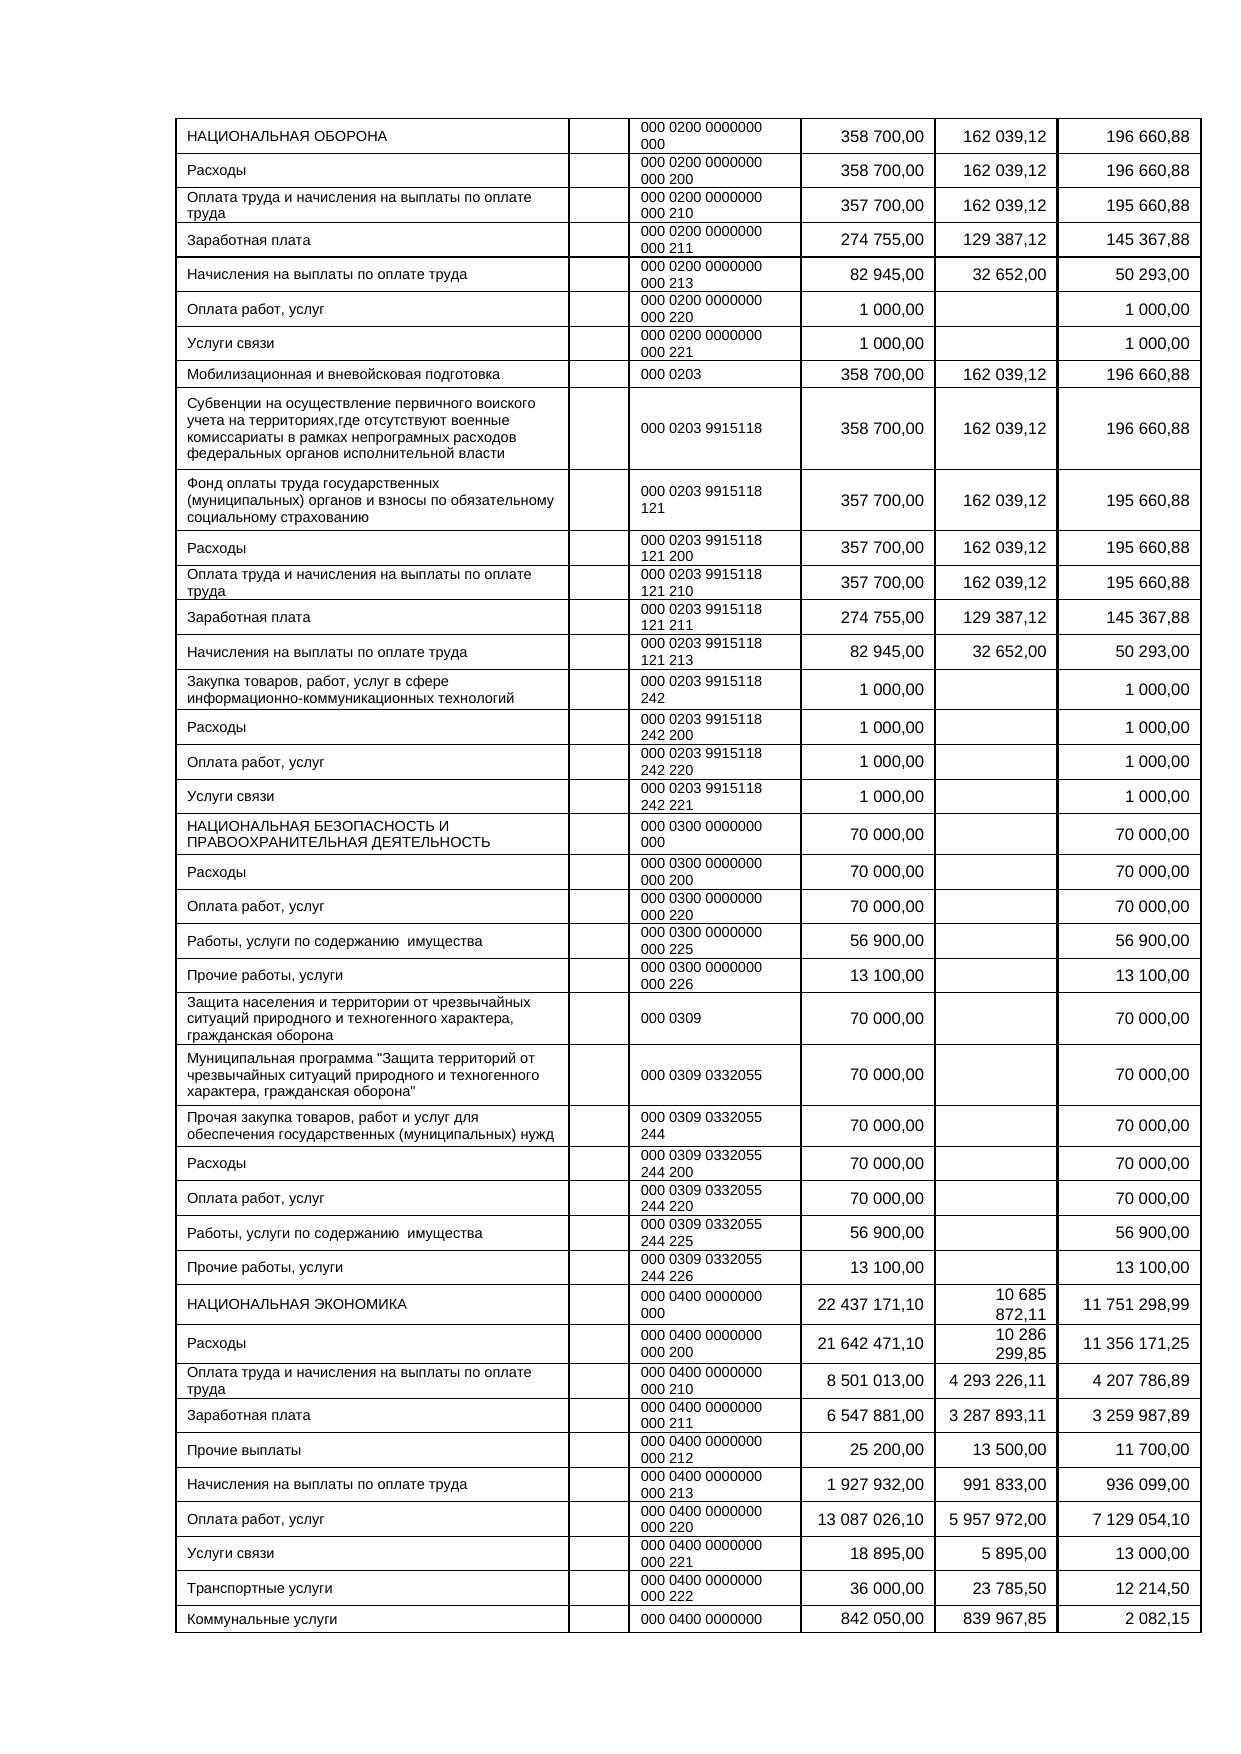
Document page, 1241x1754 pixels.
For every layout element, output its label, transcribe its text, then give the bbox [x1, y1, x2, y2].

table_cell [936, 959, 1056, 992]
table_cell 000 0203 9915118 121 [630, 470, 800, 530]
table_cell 358 700,00 [802, 361, 934, 387]
table_cell 000 0300 0000000 000 [630, 814, 800, 854]
table_cell 357 700,00 [802, 566, 934, 599]
table_cell 000 0203 9915118 121 211 [630, 600, 800, 634]
table_cell [936, 1106, 1056, 1146]
table_cell [570, 361, 628, 387]
table_cell [936, 814, 1056, 854]
table_cell 70 000,00 [802, 855, 934, 888]
table_cell [570, 1147, 628, 1180]
table_cell 70 000,00 [802, 1106, 934, 1146]
table_cell 195 660,88 [1059, 470, 1200, 530]
table_cell [570, 566, 628, 599]
table_cell 000 0400 0000000 000 210 [630, 1364, 800, 1397]
table_cell 196 660,88 [1059, 154, 1200, 187]
table_cell Расходы [177, 855, 568, 888]
table_cell [570, 855, 628, 888]
table_cell 1 000,00 [1059, 710, 1200, 744]
table_cell 196 660,88 [1059, 388, 1200, 469]
table_cell [936, 292, 1056, 326]
table_cell 839 967,85 [936, 1606, 1056, 1632]
table_cell 196 660,88 [1059, 119, 1200, 153]
table_cell 56 900,00 [1059, 1216, 1200, 1249]
table_cell 000 0200 0000000 000 211 [630, 223, 800, 256]
table_cell 000 0400 0000000 000 220 [630, 1502, 800, 1536]
table_cell [570, 1537, 628, 1570]
table_cell [570, 1325, 628, 1363]
table_cell 000 0203 9915118 121 200 [630, 531, 800, 565]
table_cell 70 000,00 [802, 1147, 934, 1180]
table_cell 1 000,00 [802, 670, 934, 709]
table_cell 4 293 226,11 [936, 1364, 1056, 1397]
table_cell Мобилизационная и вневойсковая подготовка [177, 361, 568, 387]
table_cell Прочие выплаты [177, 1433, 568, 1467]
table_cell 358 700,00 [802, 119, 934, 153]
table_cell 70 000,00 [802, 890, 934, 923]
table_cell Работы, услуги по содержанию имущества [177, 1216, 568, 1249]
table_cell 000 0203 9915118 121 213 [630, 635, 800, 668]
table_cell 162 039,12 [936, 566, 1056, 599]
table_cell 13 100,00 [1059, 959, 1200, 992]
table_cell [936, 855, 1056, 888]
table_cell 162 039,12 [936, 531, 1056, 565]
table_cell 000 0203 9915118 121 210 [630, 566, 800, 599]
table_cell [570, 635, 628, 668]
table_cell Работы, услуги по содержанию имущества [177, 924, 568, 958]
table_cell 145 367,88 [1059, 223, 1200, 256]
table_cell 56 900,00 [802, 1216, 934, 1249]
table_cell [570, 600, 628, 634]
table_cell 358 700,00 [802, 154, 934, 187]
table_cell [936, 924, 1056, 958]
table_cell [570, 1181, 628, 1215]
table_cell [570, 745, 628, 778]
table_cell 1 000,00 [1059, 327, 1200, 360]
table_cell 18 895,00 [802, 1537, 934, 1570]
table_cell [570, 1571, 628, 1605]
table_cell Транспортные услуги [177, 1571, 568, 1605]
table_cell [936, 1045, 1056, 1105]
table_cell 129 387,12 [936, 223, 1056, 256]
table_cell 195 660,88 [1059, 531, 1200, 565]
table_cell 1 000,00 [1059, 292, 1200, 326]
table_cell 12 214,50 [1059, 1571, 1200, 1605]
table_cell Оплата работ, услуг [177, 745, 568, 778]
table_cell 129 387,12 [936, 600, 1056, 634]
table_cell [570, 119, 628, 153]
table_cell 274 755,00 [802, 600, 934, 634]
table_cell Фонд оплаты труда государственных (муниципальных) органов и взносы по обязательному социальному страхованию [177, 470, 568, 530]
table_cell НАЦИОНАЛЬНАЯ БЕЗОПАСНОСТЬ И ПРАВООХРАНИТЕЛЬНАЯ ДЕЯТЕЛЬНОСТЬ [177, 814, 568, 854]
table_cell [570, 780, 628, 813]
table_cell Услуги связи [177, 1537, 568, 1570]
table_cell [570, 292, 628, 326]
table_cell [570, 1433, 628, 1467]
table_cell [936, 327, 1056, 360]
table_cell 000 0400 0000000 000 [630, 1285, 800, 1323]
table_cell [936, 1147, 1056, 1180]
table_cell 32 652,00 [936, 258, 1056, 291]
table_cell 56 900,00 [802, 924, 934, 958]
table_cell 6 547 881,00 [802, 1399, 934, 1432]
table_cell 000 0203 9915118 242 [630, 670, 800, 709]
table_cell 70 000,00 [802, 1045, 934, 1105]
table_cell [570, 188, 628, 222]
table_cell [570, 154, 628, 187]
table_cell Услуги связи [177, 327, 568, 360]
table_cell [570, 1045, 628, 1105]
table_cell 25 200,00 [802, 1433, 934, 1467]
table_cell 162 039,12 [936, 188, 1056, 222]
table_cell 1 000,00 [1059, 745, 1200, 778]
table_cell 70 000,00 [1059, 1181, 1200, 1215]
table_cell 195 660,88 [1059, 188, 1200, 222]
table_cell 000 0400 0000000 000 211 [630, 1399, 800, 1432]
table_cell 82 945,00 [802, 635, 934, 668]
table_cell НАЦИОНАЛЬНАЯ ЭКОНОМИКА [177, 1285, 568, 1323]
table_cell 1 927 932,00 [802, 1468, 934, 1501]
table_cell 000 0203 9915118 [630, 388, 800, 469]
table_cell [570, 1606, 628, 1632]
table_cell [570, 1468, 628, 1501]
table_cell [570, 470, 628, 530]
table_cell 82 945,00 [802, 258, 934, 291]
table_cell 56 900,00 [1059, 924, 1200, 958]
table_cell Оплата работ, услуг [177, 1502, 568, 1536]
table_cell 000 0400 0000000 000 213 [630, 1468, 800, 1501]
table_cell 000 0200 0000000 000 213 [630, 258, 800, 291]
table_cell Расходы [177, 1325, 568, 1363]
table_cell 162 039,12 [936, 119, 1056, 153]
table_cell 000 0300 0000000 000 200 [630, 855, 800, 888]
table_cell [570, 670, 628, 709]
table_cell [936, 993, 1056, 1043]
table_cell 000 0203 9915118 242 221 [630, 780, 800, 813]
table_cell [570, 993, 628, 1043]
table_cell 11 700,00 [1059, 1433, 1200, 1467]
table_cell 70 000,00 [1059, 993, 1200, 1043]
table_cell Прочие работы, услуги [177, 959, 568, 992]
table_cell 4 207 786,89 [1059, 1364, 1200, 1397]
table_cell [570, 1285, 628, 1323]
table_cell [570, 1502, 628, 1536]
table_cell [570, 1216, 628, 1249]
table_cell Оплата труда и начисления на выплаты по оплате труда [177, 188, 568, 222]
table_cell 5 957 972,00 [936, 1502, 1056, 1536]
table_cell 1 000,00 [802, 292, 934, 326]
table_cell 000 0300 0000000 000 225 [630, 924, 800, 958]
table_cell 32 652,00 [936, 635, 1056, 668]
table_cell [570, 1364, 628, 1397]
table_cell 1 000,00 [802, 710, 934, 744]
table_cell 50 293,00 [1059, 258, 1200, 291]
table_cell 3 259 987,89 [1059, 1399, 1200, 1432]
table_cell 000 0400 0000000 000 200 [630, 1325, 800, 1363]
table_cell Коммунальные услуги [177, 1606, 568, 1632]
table_cell 3 287 893,11 [936, 1399, 1056, 1432]
table_cell 21 642 471,10 [802, 1325, 934, 1363]
table_cell [570, 924, 628, 958]
table_cell 000 0309 0332055 244 226 [630, 1251, 800, 1284]
table_cell 70 000,00 [1059, 814, 1200, 854]
table_cell Расходы [177, 710, 568, 744]
table_cell 000 0203 [630, 361, 800, 387]
table_cell 23 785,50 [936, 1571, 1056, 1605]
table_cell 2 082,15 [1059, 1606, 1200, 1632]
table_cell 70 000,00 [802, 1181, 934, 1215]
table_cell 195 660,88 [1059, 566, 1200, 599]
table_cell 50 293,00 [1059, 635, 1200, 668]
table_cell 358 700,00 [802, 388, 934, 469]
table_cell 11 751 298,99 [1059, 1285, 1200, 1323]
table_cell 000 0309 0332055 [630, 1045, 800, 1105]
table_cell 000 0200 0000000 000 221 [630, 327, 800, 360]
table_cell Начисления на выплаты по оплате труда [177, 258, 568, 291]
table_cell 1 000,00 [1059, 670, 1200, 709]
table_cell Муниципальная программа "Защита территорий от чрезвычайных ситуаций природного и техногенного характера, гражданская оборона" [177, 1045, 568, 1105]
table_cell 10 685 872,11 [936, 1285, 1056, 1323]
table_cell [570, 814, 628, 854]
table_cell [936, 710, 1056, 744]
table_cell Услуги связи [177, 780, 568, 813]
table_cell [570, 223, 628, 256]
table_cell 000 0400 0000000 000 222 [630, 1571, 800, 1605]
table_cell 22 437 171,10 [802, 1285, 934, 1323]
table_cell 13 500,00 [936, 1433, 1056, 1467]
table_cell Заработная плата [177, 600, 568, 634]
table_cell 145 367,88 [1059, 600, 1200, 634]
table_cell 13 100,00 [802, 959, 934, 992]
table_cell 162 039,12 [936, 470, 1056, 530]
table_cell 162 039,12 [936, 361, 1056, 387]
table_cell Закупка товаров, работ, услуг в сфере информационно-коммуникационных технологий [177, 670, 568, 709]
table_cell Заработная плата [177, 1399, 568, 1432]
table_cell 357 700,00 [802, 188, 934, 222]
table_cell 000 0309 0332055 244 200 [630, 1147, 800, 1180]
table_cell Субвенции на осуществление первичного воиского учета на территориях,где отсутствуют военные комиссариаты в рамках непрограмных расходов федеральных органов исполнительной власти [177, 388, 568, 469]
table_cell 162 039,12 [936, 388, 1056, 469]
table_cell Начисления на выплаты по оплате труда [177, 1468, 568, 1501]
table_cell 000 0300 0000000 000 226 [630, 959, 800, 992]
table_cell [570, 1106, 628, 1146]
table_cell [936, 780, 1056, 813]
table_cell [936, 1181, 1056, 1215]
table_cell [570, 890, 628, 923]
table_cell [570, 1251, 628, 1284]
table_cell [570, 531, 628, 565]
table_cell 13 100,00 [1059, 1251, 1200, 1284]
table_cell 000 0200 0000000 000 200 [630, 154, 800, 187]
table_cell 000 0309 [630, 993, 800, 1043]
table_cell [570, 710, 628, 744]
table_cell 357 700,00 [802, 470, 934, 530]
table_cell 70 000,00 [802, 993, 934, 1043]
table_cell 36 000,00 [802, 1571, 934, 1605]
table_cell 000 0203 9915118 242 220 [630, 745, 800, 778]
table_cell Расходы [177, 531, 568, 565]
table_cell [936, 1251, 1056, 1284]
table_cell 1 000,00 [802, 745, 934, 778]
table_cell 1 000,00 [1059, 780, 1200, 813]
table_cell 000 0400 0000000 000 212 [630, 1433, 800, 1467]
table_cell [630, 1606, 800, 1632]
table_cell 70 000,00 [802, 814, 934, 854]
table_cell 991 833,00 [936, 1468, 1056, 1501]
table_cell 8 501 013,00 [802, 1364, 934, 1397]
table_cell Расходы [177, 154, 568, 187]
table_cell 196 660,88 [1059, 361, 1200, 387]
table_cell Заработная плата [177, 223, 568, 256]
table_cell 274 755,00 [802, 223, 934, 256]
table_cell 000 0309 0332055 244 220 [630, 1181, 800, 1215]
table_cell 1 000,00 [802, 327, 934, 360]
table_cell 000 0309 0332055 244 [630, 1106, 800, 1146]
table_cell 000 0200 0000000 000 210 [630, 188, 800, 222]
table_cell [570, 959, 628, 992]
table_cell 936 099,00 [1059, 1468, 1200, 1501]
table_cell Оплата труда и начисления на выплаты по оплате труда [177, 1364, 568, 1397]
table_cell [570, 388, 628, 469]
table_cell [570, 258, 628, 291]
table_cell 70 000,00 [1059, 1106, 1200, 1146]
table_cell 000 0300 0000000 000 220 [630, 890, 800, 923]
table_cell 842 050,00 [802, 1606, 934, 1632]
table_cell 13 087 026,10 [802, 1502, 934, 1536]
table_cell 357 700,00 [802, 531, 934, 565]
table_cell 000 0400 0000000 000 221 [630, 1537, 800, 1570]
table_cell Оплата работ, услуг [177, 890, 568, 923]
table_cell 7 129 054,10 [1059, 1502, 1200, 1536]
table_cell 10 286 299,85 [936, 1325, 1056, 1363]
table_cell 70 000,00 [1059, 1147, 1200, 1180]
table_cell Оплата труда и начисления на выплаты по оплате труда [177, 566, 568, 599]
table_cell [936, 745, 1056, 778]
table_cell Прочие работы, услуги [177, 1251, 568, 1284]
table_cell 000 0309 0332055 244 225 [630, 1216, 800, 1249]
table_cell Прочая закупка товаров, работ и услуг для обеспечения государственных (муниципальных) нужд [177, 1106, 568, 1146]
table_cell 70 000,00 [1059, 855, 1200, 888]
table_cell 1 000,00 [802, 780, 934, 813]
table_cell НАЦИОНАЛЬНАЯ ОБОРОНА [177, 119, 568, 153]
table_cell Начисления на выплаты по оплате труда [177, 635, 568, 668]
table_cell [936, 1216, 1056, 1249]
table_cell 13 100,00 [802, 1251, 934, 1284]
table_cell Защита населения и территории от чрезвычайных ситуаций природного и техногенного характера, гражданская оборона [177, 993, 568, 1043]
table_cell 11 356 171,25 [1059, 1325, 1200, 1363]
table_cell [936, 890, 1056, 923]
table_cell Расходы [177, 1147, 568, 1180]
table_cell 162 039,12 [936, 154, 1056, 187]
table_cell 5 895,00 [936, 1537, 1056, 1570]
table_cell Оплата работ, услуг [177, 1181, 568, 1215]
table_cell 70 000,00 [1059, 890, 1200, 923]
table_cell [936, 670, 1056, 709]
table_cell 000 0200 0000000 000 [630, 119, 800, 153]
table_cell 000 0200 0000000 000 220 [630, 292, 800, 326]
table_cell 000 0203 9915118 242 200 [630, 710, 800, 744]
table_cell [570, 1399, 628, 1432]
table_cell [570, 327, 628, 360]
table_cell 70 000,00 [1059, 1045, 1200, 1105]
table_cell Оплата работ, услуг [177, 292, 568, 326]
table_cell 13 000,00 [1059, 1537, 1200, 1570]
